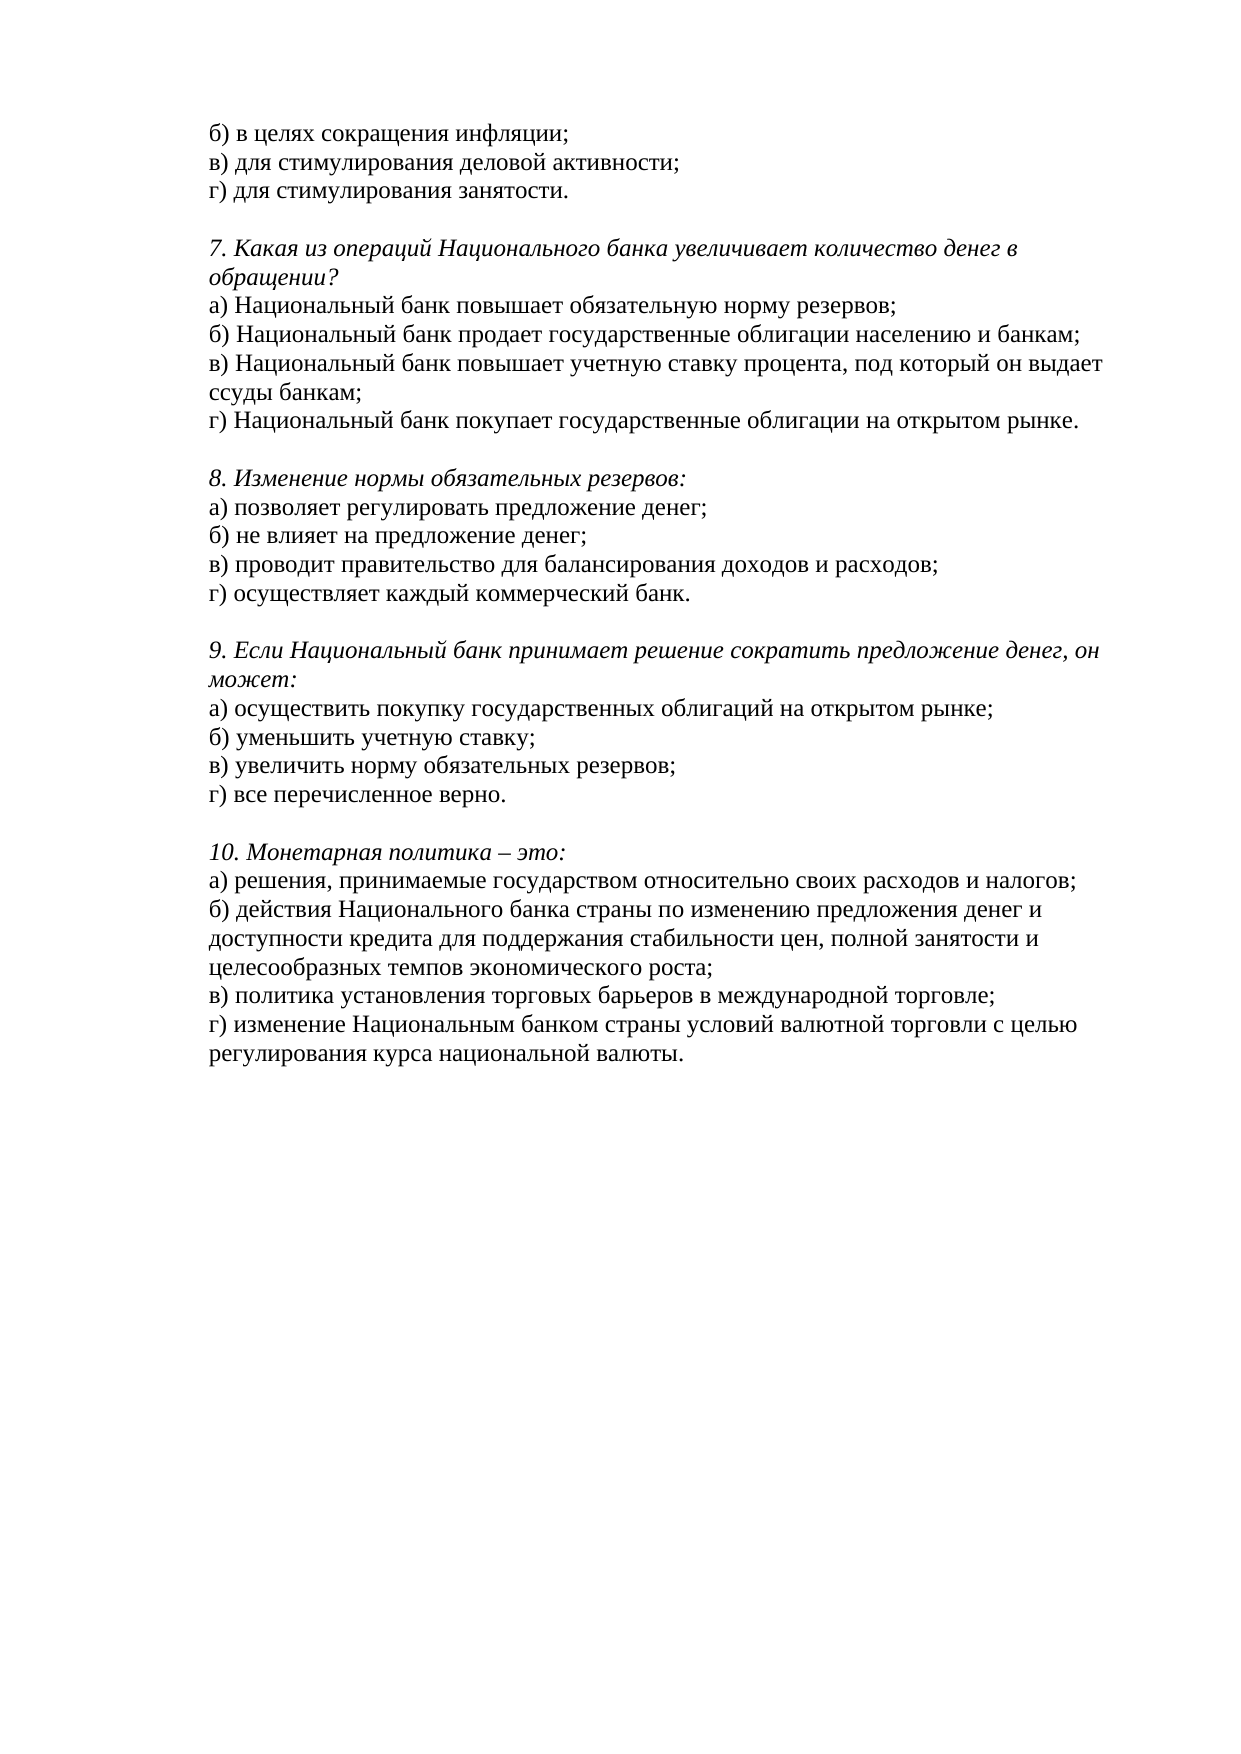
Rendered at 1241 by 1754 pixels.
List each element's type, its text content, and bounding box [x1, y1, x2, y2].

text а) решения, принимаемые государством относительно своих расходов и налогов; [208, 866, 1152, 894]
text г) все перечисленное верно. [208, 779, 1152, 808]
text в) увеличить норму обязательных резервов; [208, 751, 1152, 779]
text г) осуществляет каждый коммерческий банк. [208, 578, 1152, 607]
text 8. Изменение нормы обязательных резервов: [208, 463, 1152, 492]
text а) Национальный банк повышает обязательную норму резервов; [208, 291, 1152, 319]
text 10. Монетарная политика – это: [208, 837, 1152, 866]
text в) Национальный банк повышает учетную ставку процента, под который он выдает ссуды банкам; [208, 348, 1152, 406]
text в) для стимулирования деловой активности; [208, 147, 1152, 176]
text 9. Если Национальный банк принимает решение сократить предложение денег, он может: [208, 636, 1152, 693]
text в) проводит правительство для балансирования доходов и расходов; [208, 549, 1152, 578]
text 7. Какая из операций Национального банка увеличивает количество денег в обращении? [208, 233, 1152, 291]
text г) Национальный банк покупает государственные облигации на открытом рынке. [208, 406, 1152, 434]
text а) осуществить покупку государственных облигаций на открытом рынке; [208, 693, 1152, 722]
text г) изменение Национальным банком страны условий валютной торговли с целью регулирования курса национальной валюты. [208, 1009, 1152, 1067]
text а) позволяет регулировать предложение денег; [208, 492, 1152, 521]
text б) в целях сокращения инфляции; [208, 118, 1152, 147]
text б) уменьшить учетную ставку; [208, 722, 1152, 751]
text в) политика установления торговых барьеров в международной торговле; [208, 981, 1152, 1009]
text б) Национальный банк продает государственные облигации населению и банкам; [208, 319, 1152, 348]
text г) для стимулирования занятости. [208, 176, 1152, 204]
text б) действия Национального банка страны по изменению предложения денег и доступности кредита для поддержания стабильности цен, полной занятости и целесообразных темпов экономического роста; [208, 894, 1152, 981]
text б) не влияет на предложение денег; [208, 521, 1152, 549]
